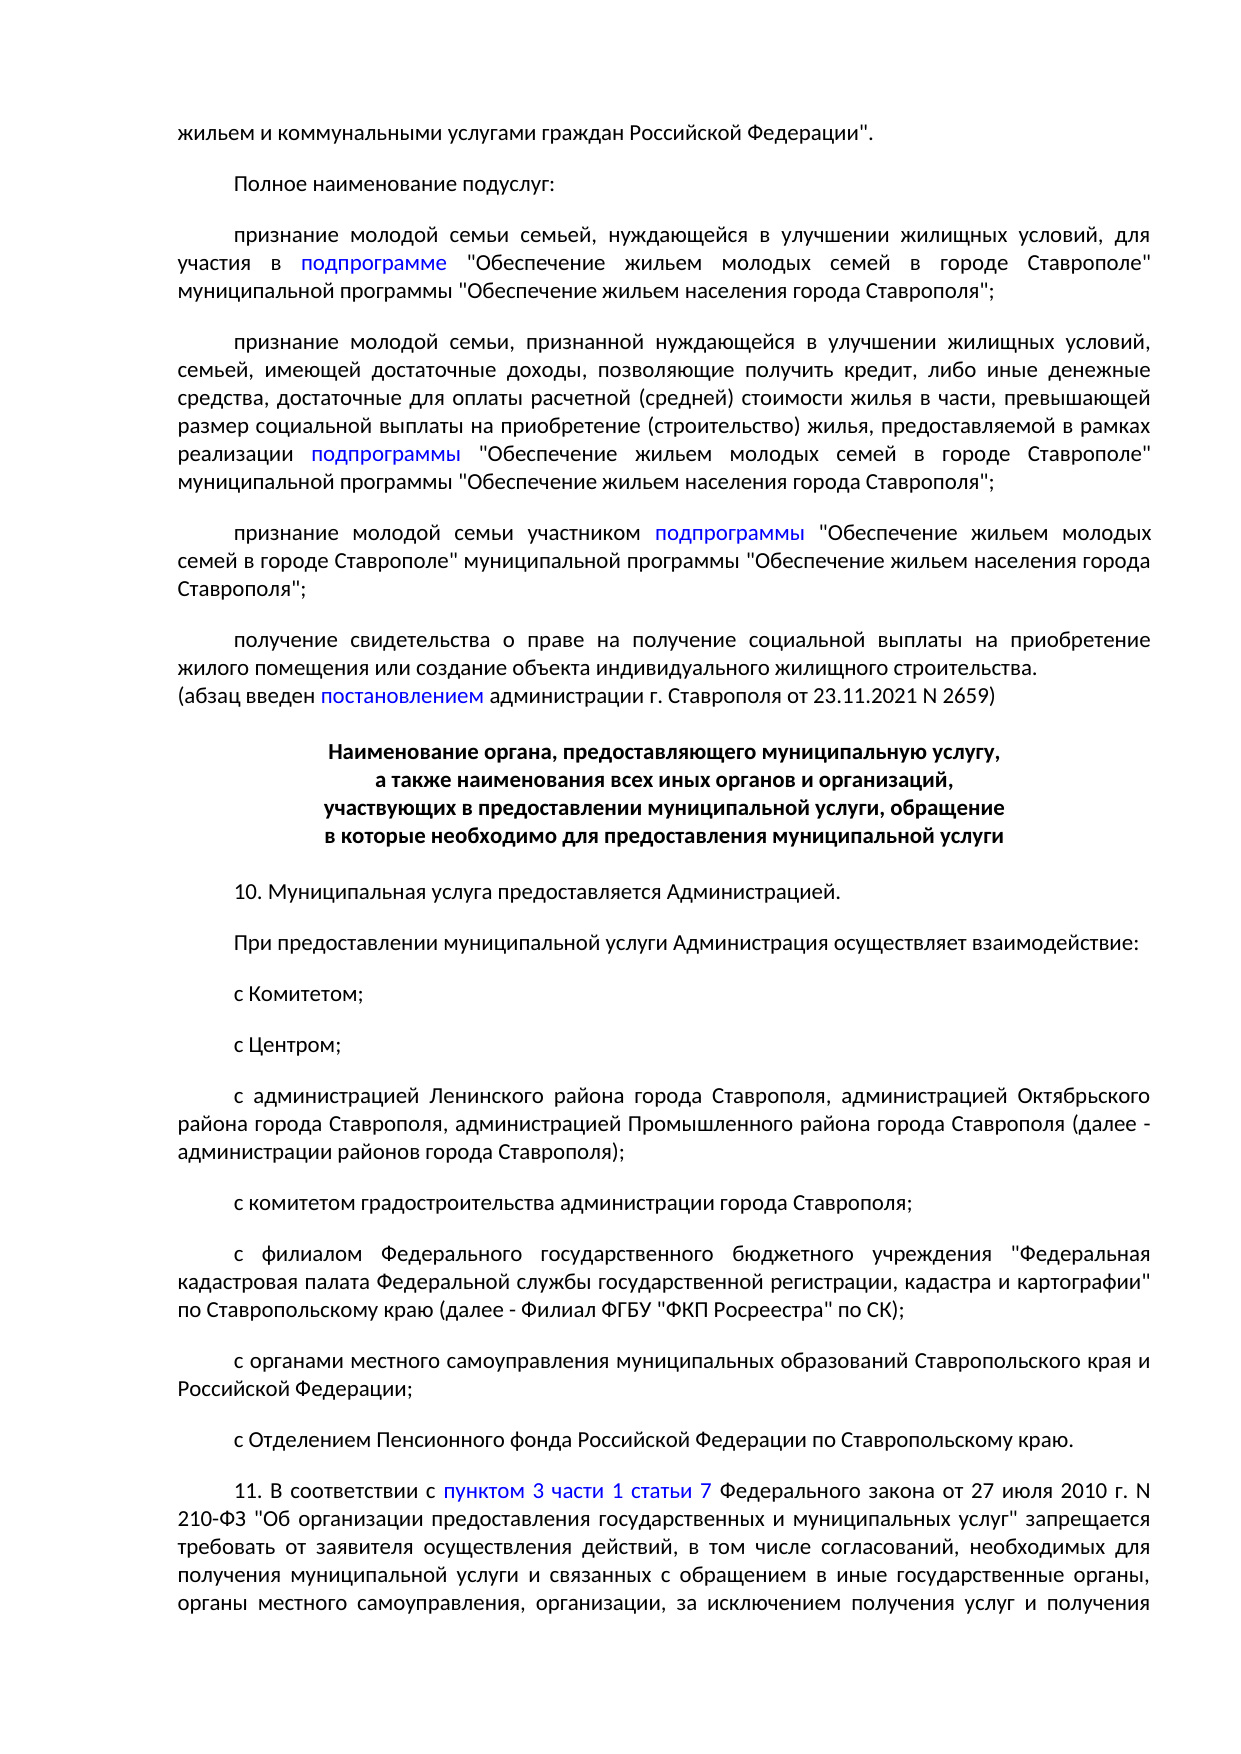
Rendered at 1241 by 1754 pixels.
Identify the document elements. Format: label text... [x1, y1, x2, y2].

text 10. Муниципальная услуга предоставляется Администрацией. [177, 877, 1152, 905]
text признание молодой семьи семьей, нуждающейся в улучшении жилищных условий, для участия в подпрограмме "Обеспечение жильем молодых семей в городе Ставрополе" муниципальной программы "Обеспечение жильем населения города Ставрополя"; [177, 220, 1152, 304]
text с администрацией Ленинского района города Ставрополя, администрацией Октябрьского района города Ставрополя, администрацией Промышленного района города Ставрополя (далее - администрации районов города Ставрополя); [177, 1081, 1152, 1165]
text с Отделением Пенсионного фонда Российской Федерации по Ставропольскому краю. [177, 1425, 1152, 1453]
title в которые необходимо для предоставления муниципальной услуги [177, 821, 1152, 849]
text с Центром; [177, 1030, 1152, 1058]
title участвующих в предоставлении муниципальной услуги, обращение [177, 793, 1152, 821]
text с комитетом градостроительства администрации города Ставрополя; [177, 1188, 1152, 1216]
text Полное наименование подуслуг: [177, 169, 1152, 197]
title а также наименования всех иных органов и организаций, [177, 765, 1152, 793]
title Наименование органа, предоставляющего муниципальную услугу, [177, 737, 1152, 765]
text с органами местного самоуправления муниципальных образований Ставропольского края и Российской Федерации; [177, 1346, 1152, 1402]
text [177, 118, 1152, 146]
text При предоставлении муниципальной услуги Администрация осуществляет взаимодействие: [177, 928, 1152, 956]
text с филиалом Федерального государственного бюджетного учреждения "Федеральная кадастровая палата Федеральной службы государственной регистрации, кадастра и картографии" по Ставропольскому краю (далее - Филиал ФГБУ "ФКП Росреестра" по СК); [177, 1239, 1152, 1323]
text получение свидетельства о праве на получение социальной выплаты на приобретение жилого помещения или создание объекта индивидуального жилищного строительства. [177, 625, 1152, 681]
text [177, 1476, 1152, 1616]
text с Комитетом; [177, 979, 1152, 1007]
text (абзац введен постановлением администрации г. Ставрополя от 23.11.2021 N 2659) [177, 681, 1152, 709]
text признание молодой семьи, признанной нуждающейся в улучшении жилищных условий, семьей, имеющей достаточные доходы, позволяющие получить кредит, либо иные денежные средства, достаточные для оплаты расчетной (средней) стоимости жилья в части, превышающей размер социальной выплаты на приобретение (строительство) жилья, предоставляемой в рамках реализации подпрограммы "Обеспечение жильем молодых семей в городе Ставрополе" муниципальной программы "Обеспечение жильем населения города Ставрополя"; [177, 327, 1152, 495]
text признание молодой семьи участником подпрограммы "Обеспечение жильем молодых семей в городе Ставрополе" муниципальной программы "Обеспечение жильем населения города Ставрополя"; [177, 518, 1152, 602]
